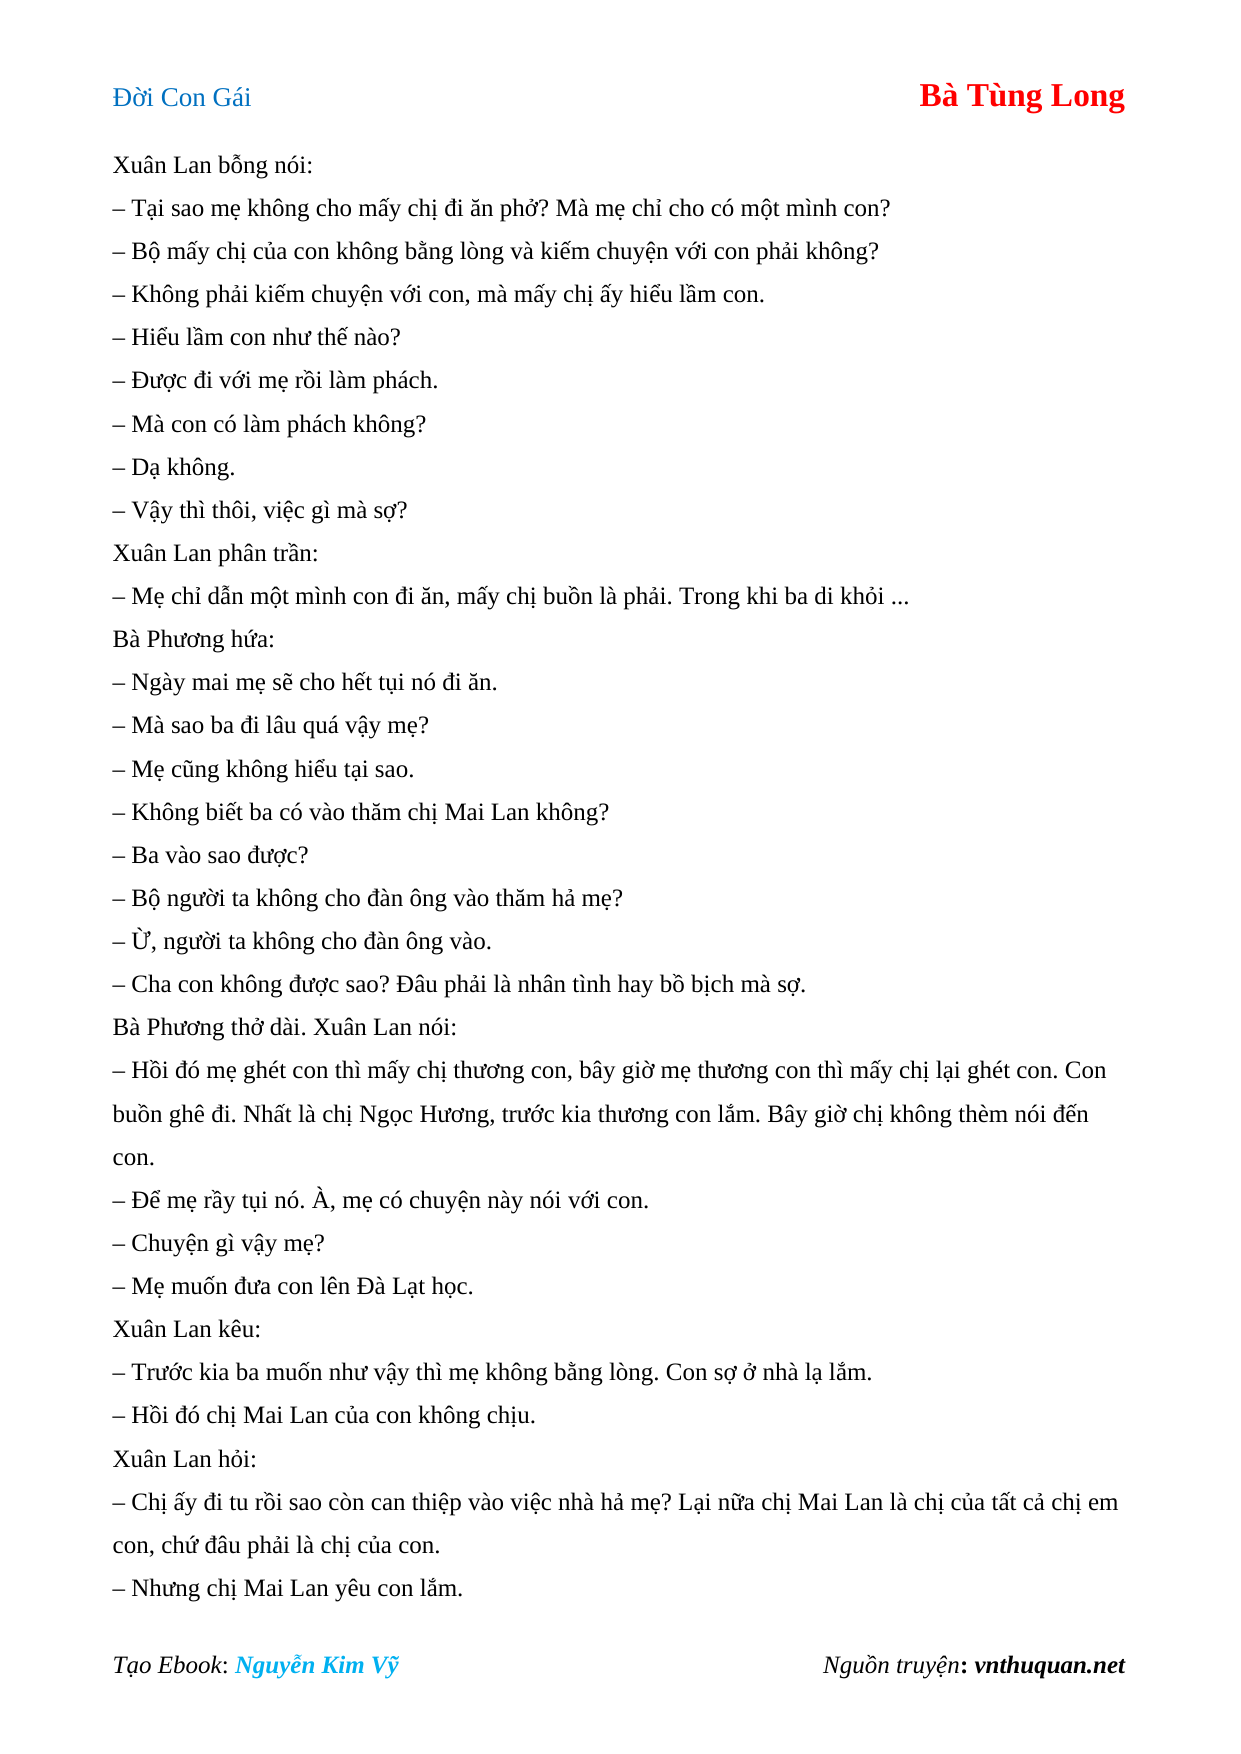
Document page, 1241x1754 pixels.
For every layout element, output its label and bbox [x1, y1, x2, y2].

text [112, 150, 1128, 1602]
